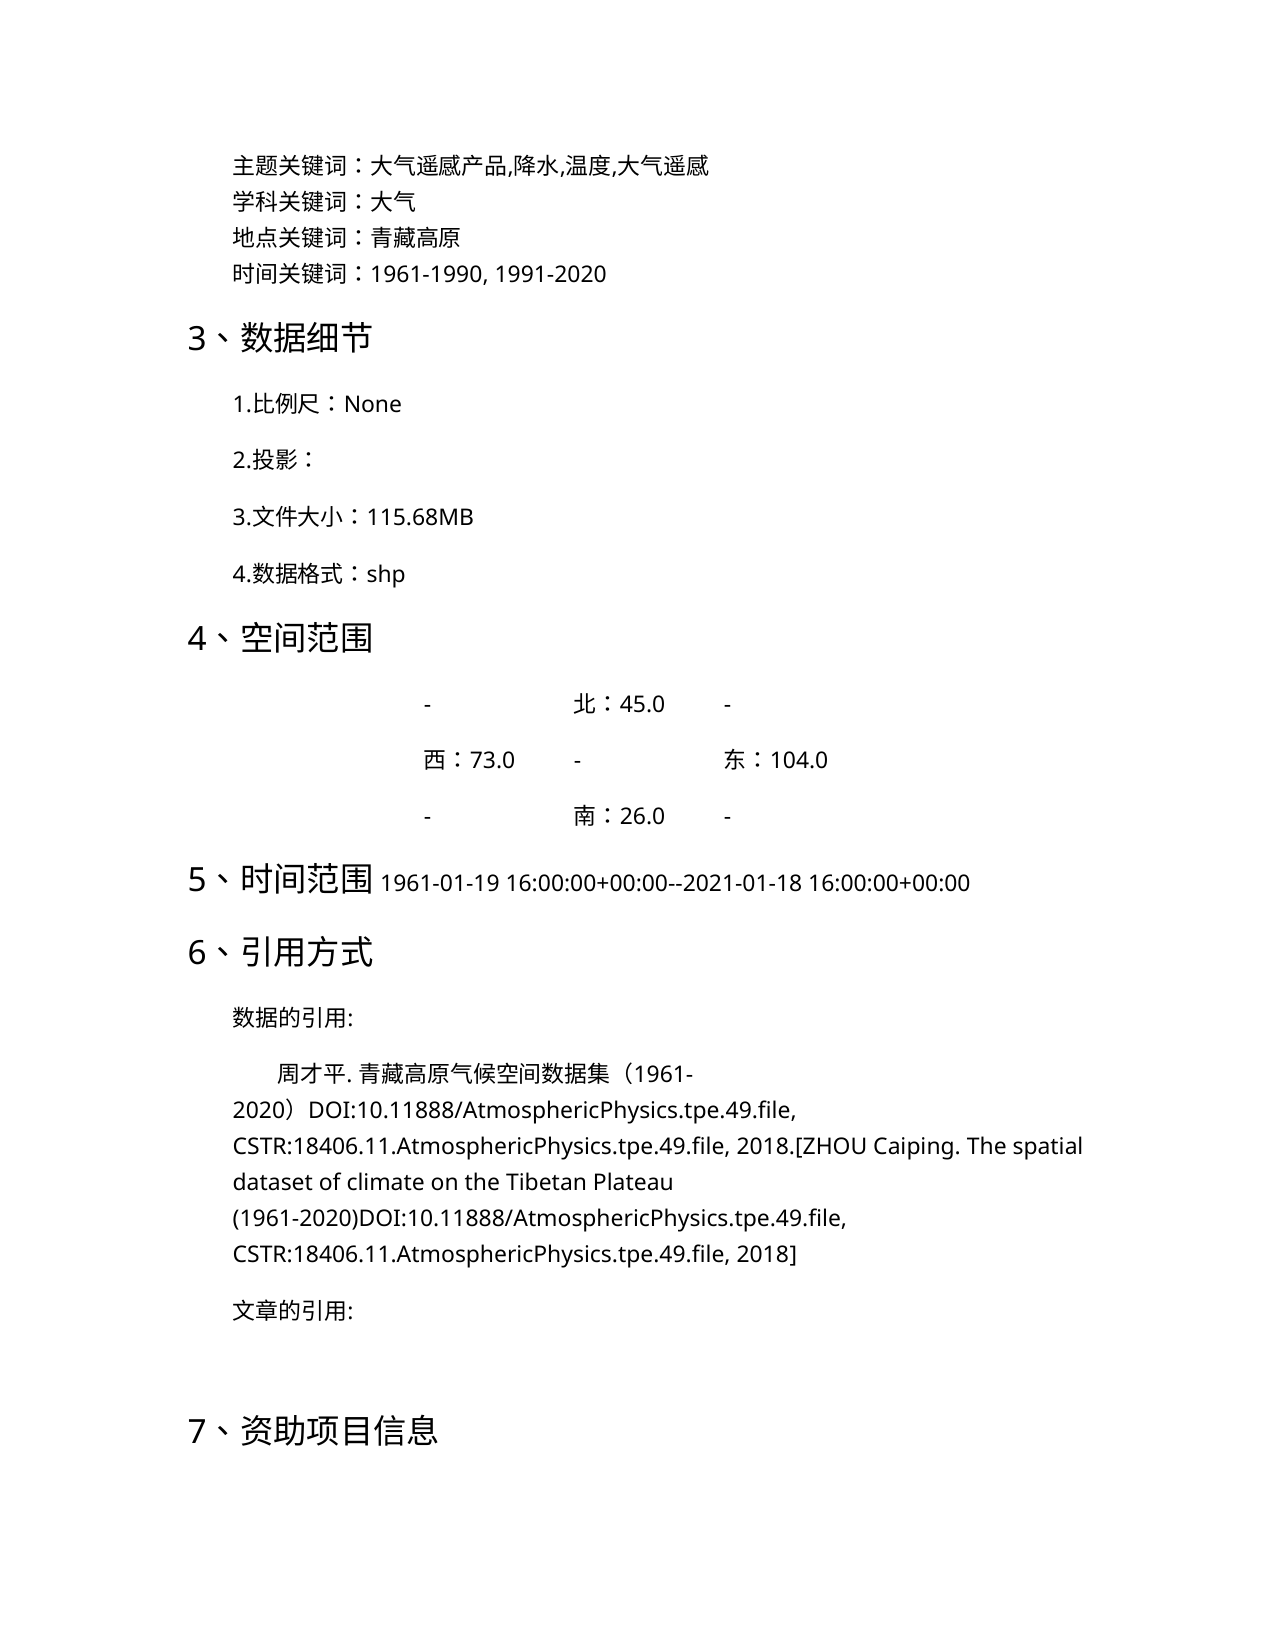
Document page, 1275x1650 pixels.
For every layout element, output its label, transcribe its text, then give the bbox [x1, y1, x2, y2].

table_cell 南：26.0 [563, 800, 712, 856]
table_cell - [413, 800, 562, 856]
text 3.文件大小：115.68MB [232, 501, 1087, 532]
table_cell - [713, 800, 862, 856]
table_cell - [563, 744, 712, 799]
table_cell 东：104.0 [713, 744, 862, 799]
text 6、引用方式 [187, 928, 1087, 974]
text 2.投影： [232, 444, 1087, 476]
table_header - [413, 688, 562, 744]
text 5、时间范围1961-01-19 16:00:00+00:00--2021-01-18 16:00:00+00:00 [187, 856, 1087, 901]
text 4.数据格式：shp [232, 558, 1087, 589]
text 文章的引用: [232, 1295, 1087, 1326]
text 4、空间范围 [187, 615, 1087, 660]
table_header - [713, 688, 862, 744]
text 主题关键词：大气遥感产品,降水,温度,大气遥感 学科关键词：大气 地点关键词：青藏高原 时间关键词：1961-1990, 1991-2020 [232, 150, 1087, 289]
table_cell 西：73.0 [413, 744, 562, 799]
text 数据的引用: [232, 1002, 1087, 1033]
text 3、数据细节 [187, 314, 1087, 360]
text 7、资助项目信息 [187, 1408, 1087, 1454]
text 1.比例尺：None [232, 388, 1087, 419]
text 周才平. 青藏高原气候空间数据集（1961-2020）DOI:10.11888/AtmosphericPhysics.tpe.49.file, CSTR:18406.11.AtmosphericPhysics.tpe.49.file, 2018.[ZHOU Caiping. The spatial dataset of climate on the Tibetan Plateau (1961-2020)DOI:10.11888/AtmosphericPhysics.tpe.49.file, CSTR:18406.11.AtmosphericPhysics.tpe.49.file, 2018] [232, 1058, 1087, 1269]
table_header 北：45.0 [563, 688, 712, 744]
